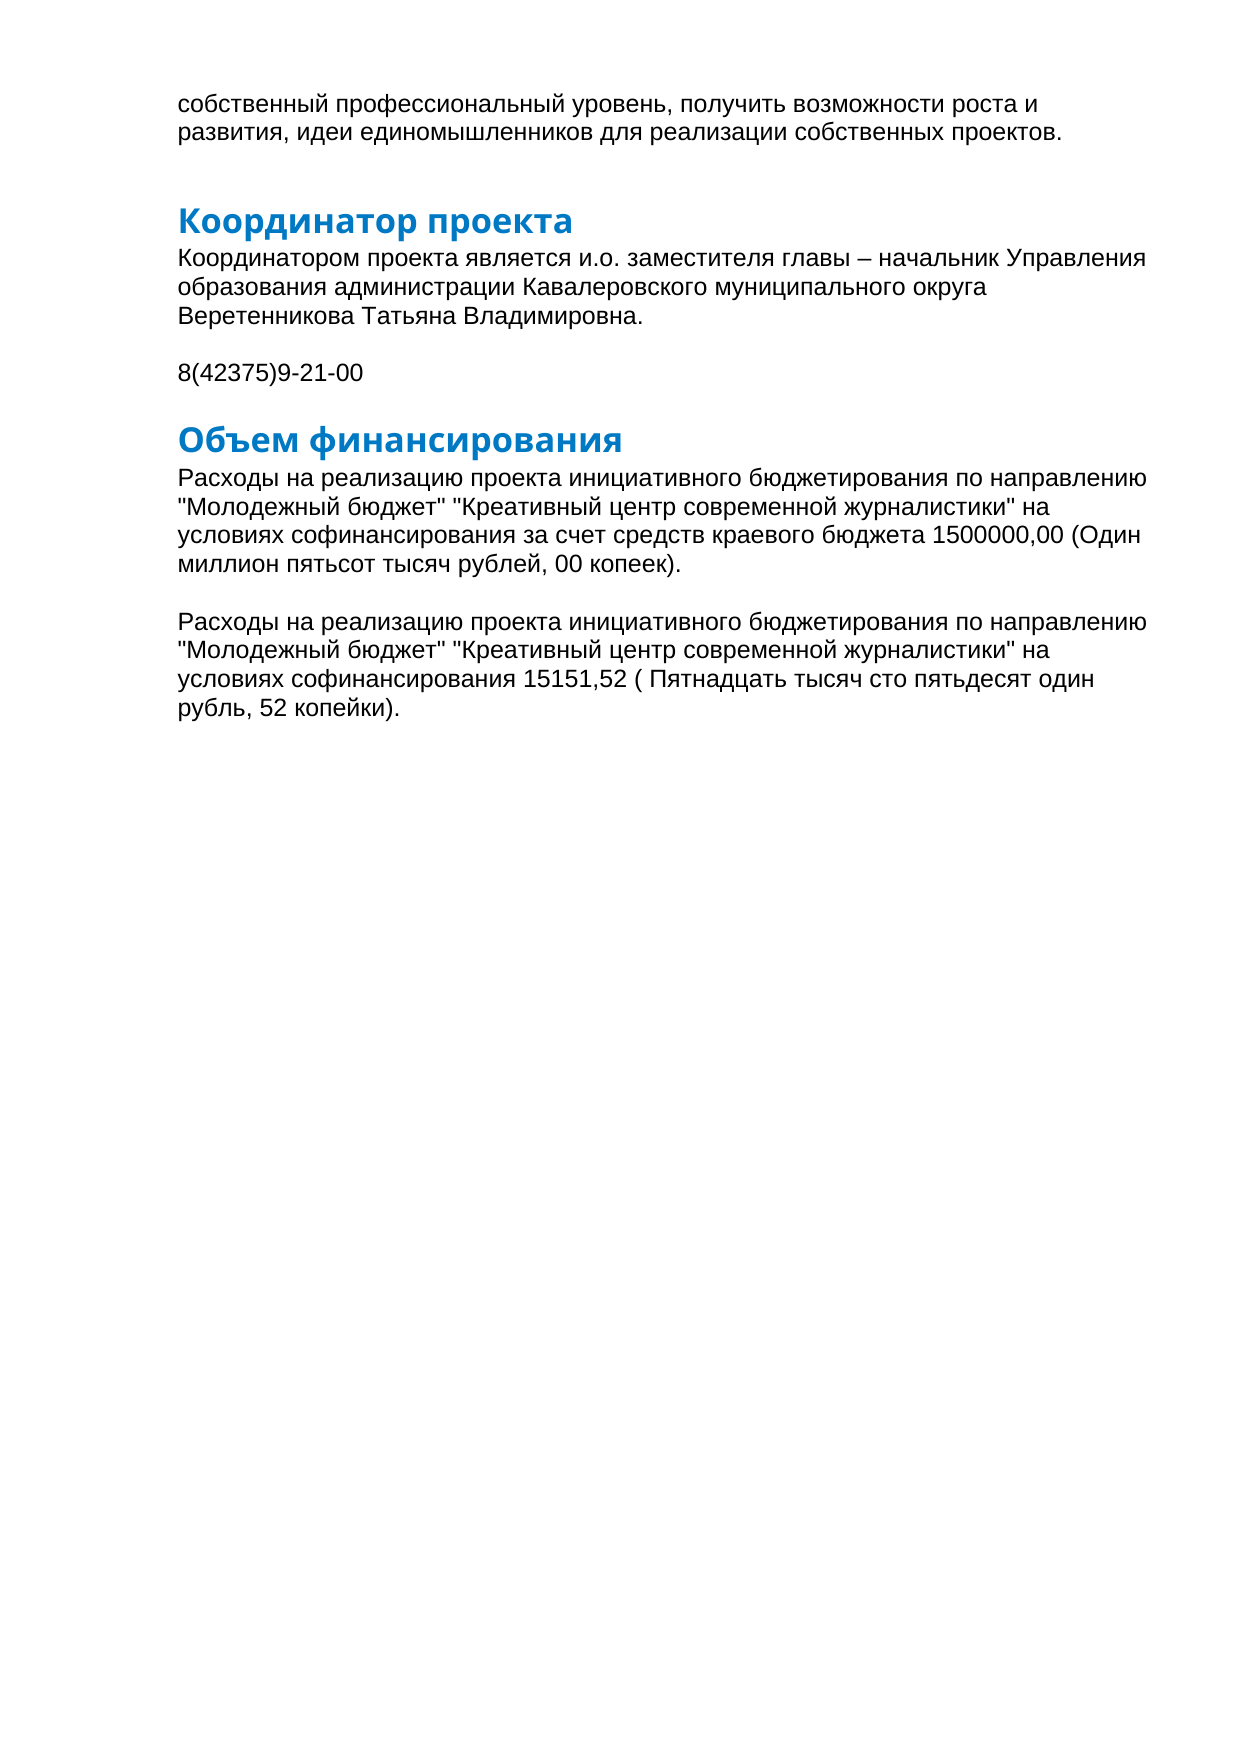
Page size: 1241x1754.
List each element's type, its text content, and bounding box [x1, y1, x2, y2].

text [177, 89, 1152, 146]
text 8(42375)9-21-00 [177, 358, 1152, 387]
text Расходы на реализацию проекта инициативного бюджетирования по направлению "Молодежный бюджет" "Креативный центр современной журналистики" на условиях софинансирования за счет средств краевого бюджета 1500000,00 (Один миллион пятьсот тысяч рублей, 00 копеек). [177, 463, 1152, 578]
text Расходы на реализацию проекта инициативного бюджетирования по направлению "Молодежный бюджет" "Креативный центр современной журналистики" на условиях софинансирования 15151,52 ( Пятнадцать тысяч сто пятьдесят один рубль, 52 копейки). [177, 607, 1152, 749]
text Координатором проекта является и.о. заместителя главы – начальник Управления образования администрации Кавалеровского муниципального округа Веретенникова Татьяна Владимировна. [177, 243, 1152, 330]
text Координатор проекта [177, 197, 1152, 243]
text Объем финансирования [177, 416, 1152, 463]
